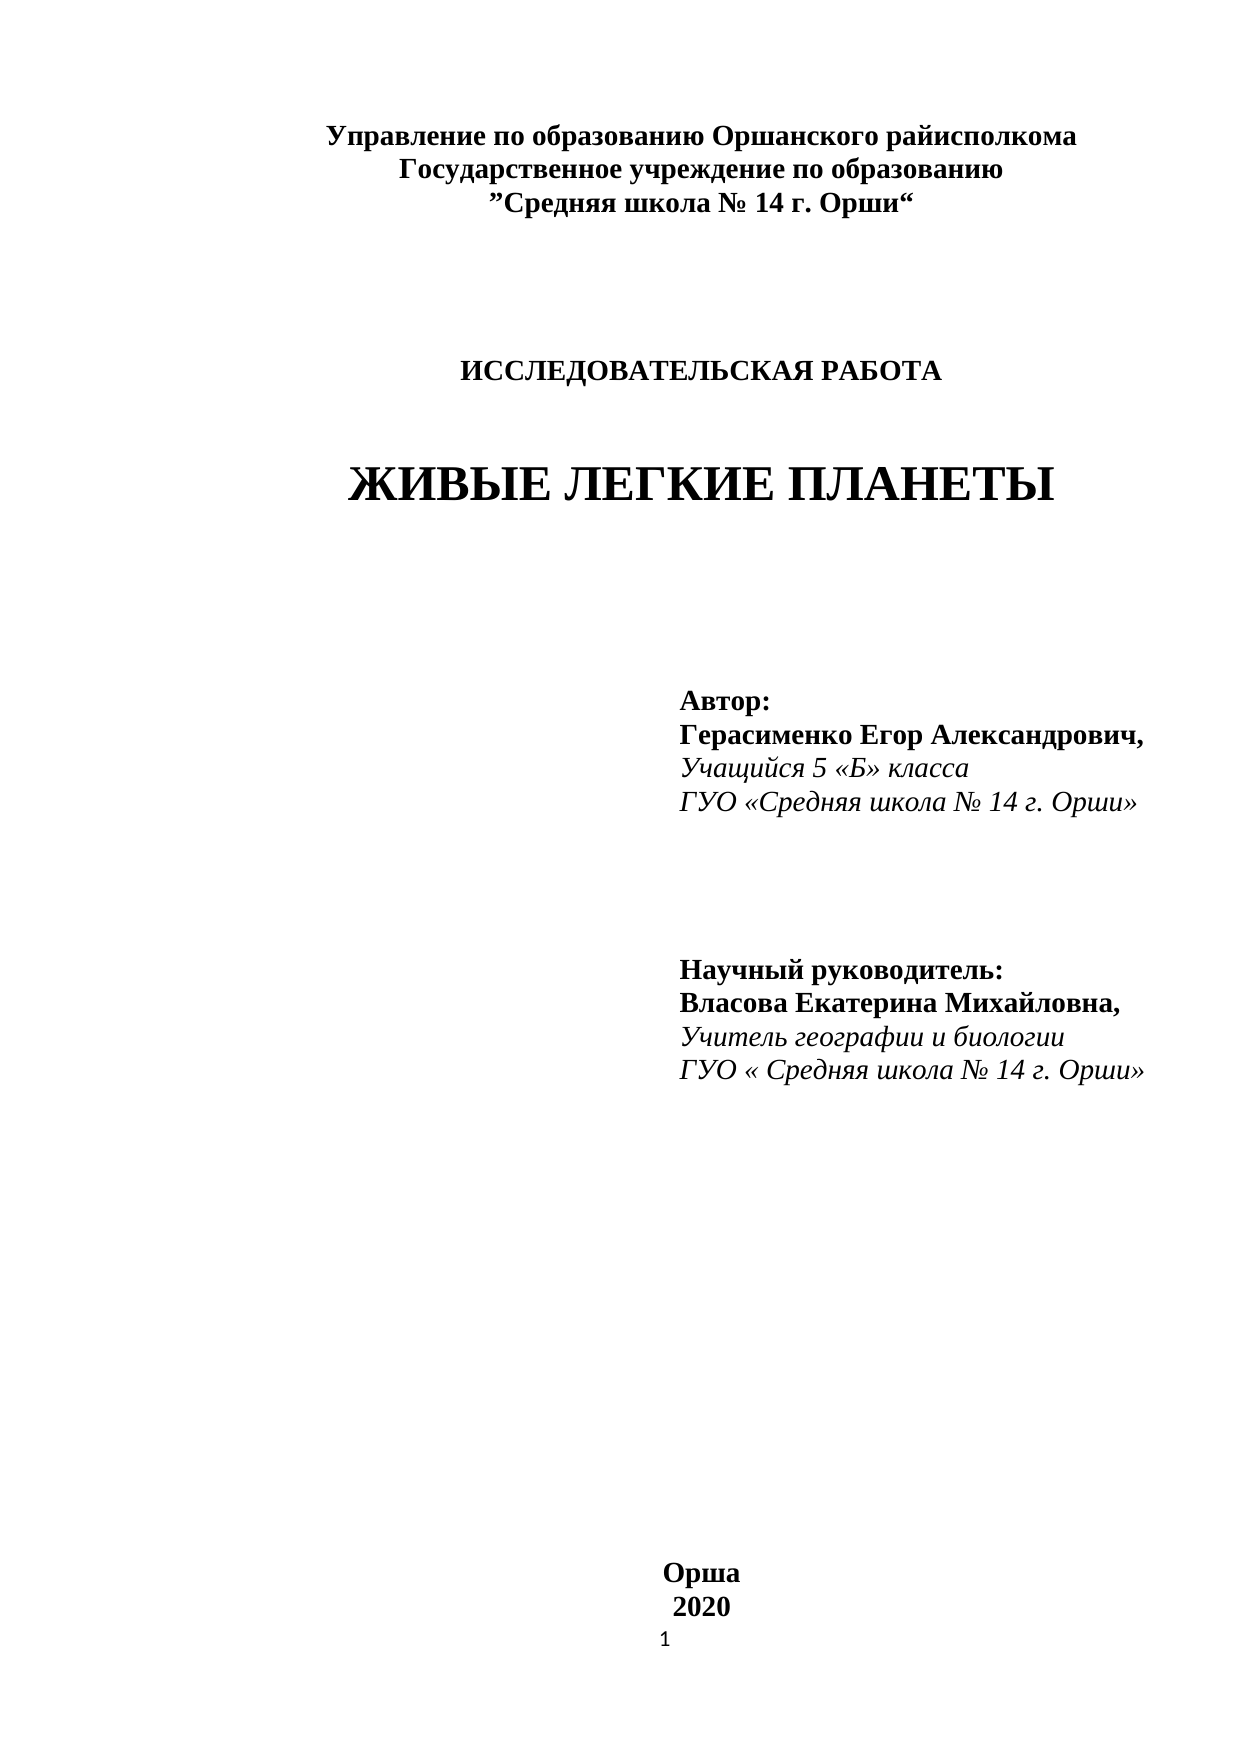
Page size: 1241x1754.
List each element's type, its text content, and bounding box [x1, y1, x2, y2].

text Научный руководитель: [177, 952, 1152, 985]
text Учащийся 5 «Б» класса [177, 751, 1152, 784]
text ГУО « Средняя школа № 14 г. Орши» [177, 1052, 1152, 1086]
text ”Средняя школа № 14 г. Орши“ [177, 185, 1152, 219]
text Управление по образованию Оршанского райисполкома [177, 118, 1152, 152]
text Герасименко Егор Александрович, [177, 717, 1152, 751]
text Учитель географии и биологии [177, 1019, 1152, 1052]
text Орша [177, 1556, 1152, 1589]
text 2020 [177, 1589, 1152, 1623]
text ИССЛЕДОВАТЕЛЬСКАЯ РАБОТА [177, 353, 1152, 386]
text Власова Екатерина Михайловна, [177, 985, 1152, 1019]
text ГУО «Средняя школа № 14 г. Орши» [177, 784, 1152, 818]
text ЖИВЫЕ ЛЕГКИЕ ПЛАНЕТЫ [177, 453, 1152, 511]
text Автор: [177, 683, 1152, 717]
text Государственное учреждение по образованию [177, 152, 1152, 185]
